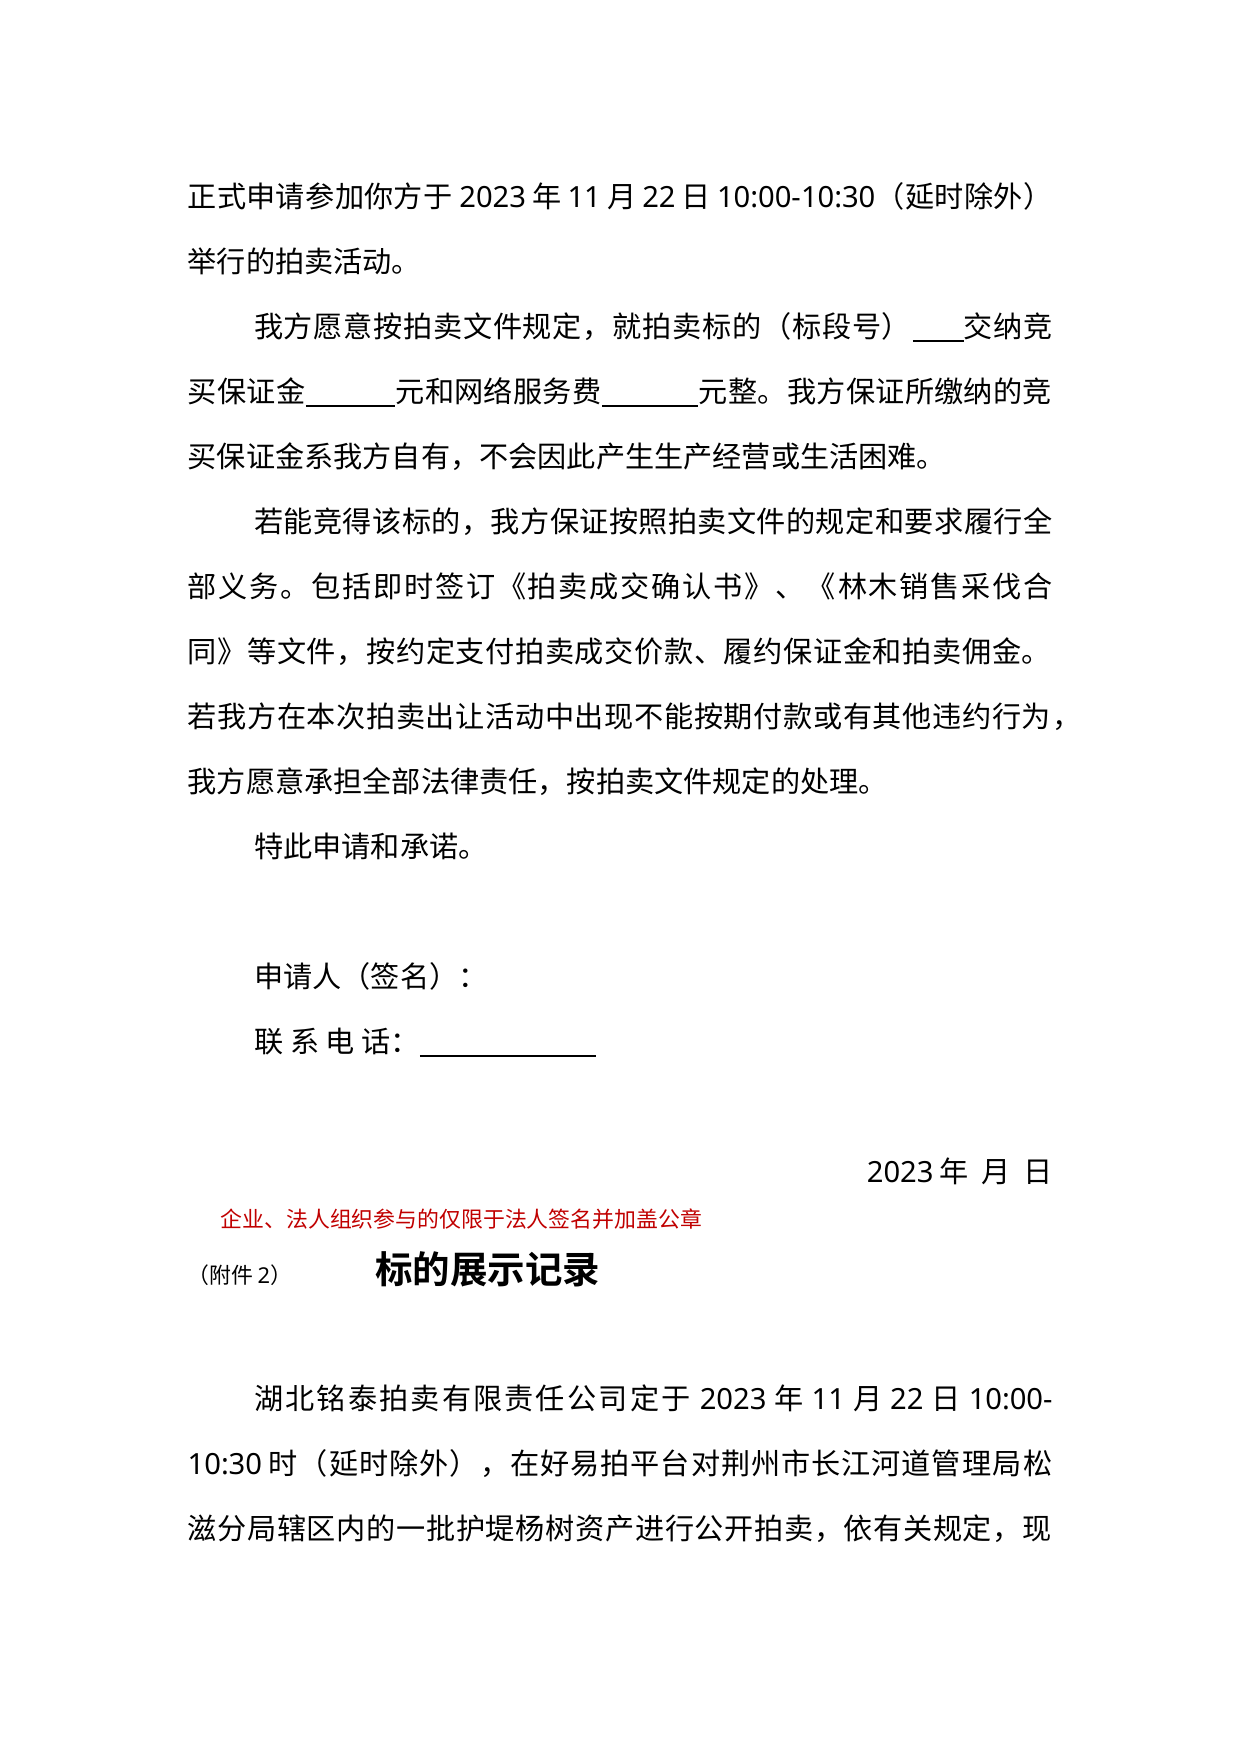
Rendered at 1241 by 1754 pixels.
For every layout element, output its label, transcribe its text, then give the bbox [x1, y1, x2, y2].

text 企业、法人组织参与的仅限于法人签名并加盖公章 [187, 1202, 1053, 1234]
text 特此申请和承诺。 [187, 812, 1053, 877]
text 我方愿意按拍卖文件规定，就拍卖标的（标段号） 交纳竞买保证金 元和网络服务费 元整。我方保证所缴纳的竞买保证金系我方自有，不会因此产生生产经营或生活困难。 [187, 292, 1053, 487]
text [187, 162, 1053, 292]
text 若能竞得该标的，我方保证按照拍卖文件的规定和要求履行全部义务。包括即时签订《拍卖成交确认书》、《林木销售采伐合同》等文件，按约定支付拍卖成交价款、履约保证金和拍卖佣金。若我方在本次拍卖出让活动中出现不能按期付款或有其他违约行为，我方愿意承担全部法律责任，按拍卖文件规定的处理。 [187, 487, 1053, 812]
text 联 系 电 话： [187, 1007, 1053, 1072]
text 2023年 月 日 [187, 1137, 1053, 1202]
text （附件2） 标的展示记录 [187, 1234, 1053, 1299]
text 申请人（签名）： [187, 942, 1053, 1007]
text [187, 1364, 1053, 1559]
